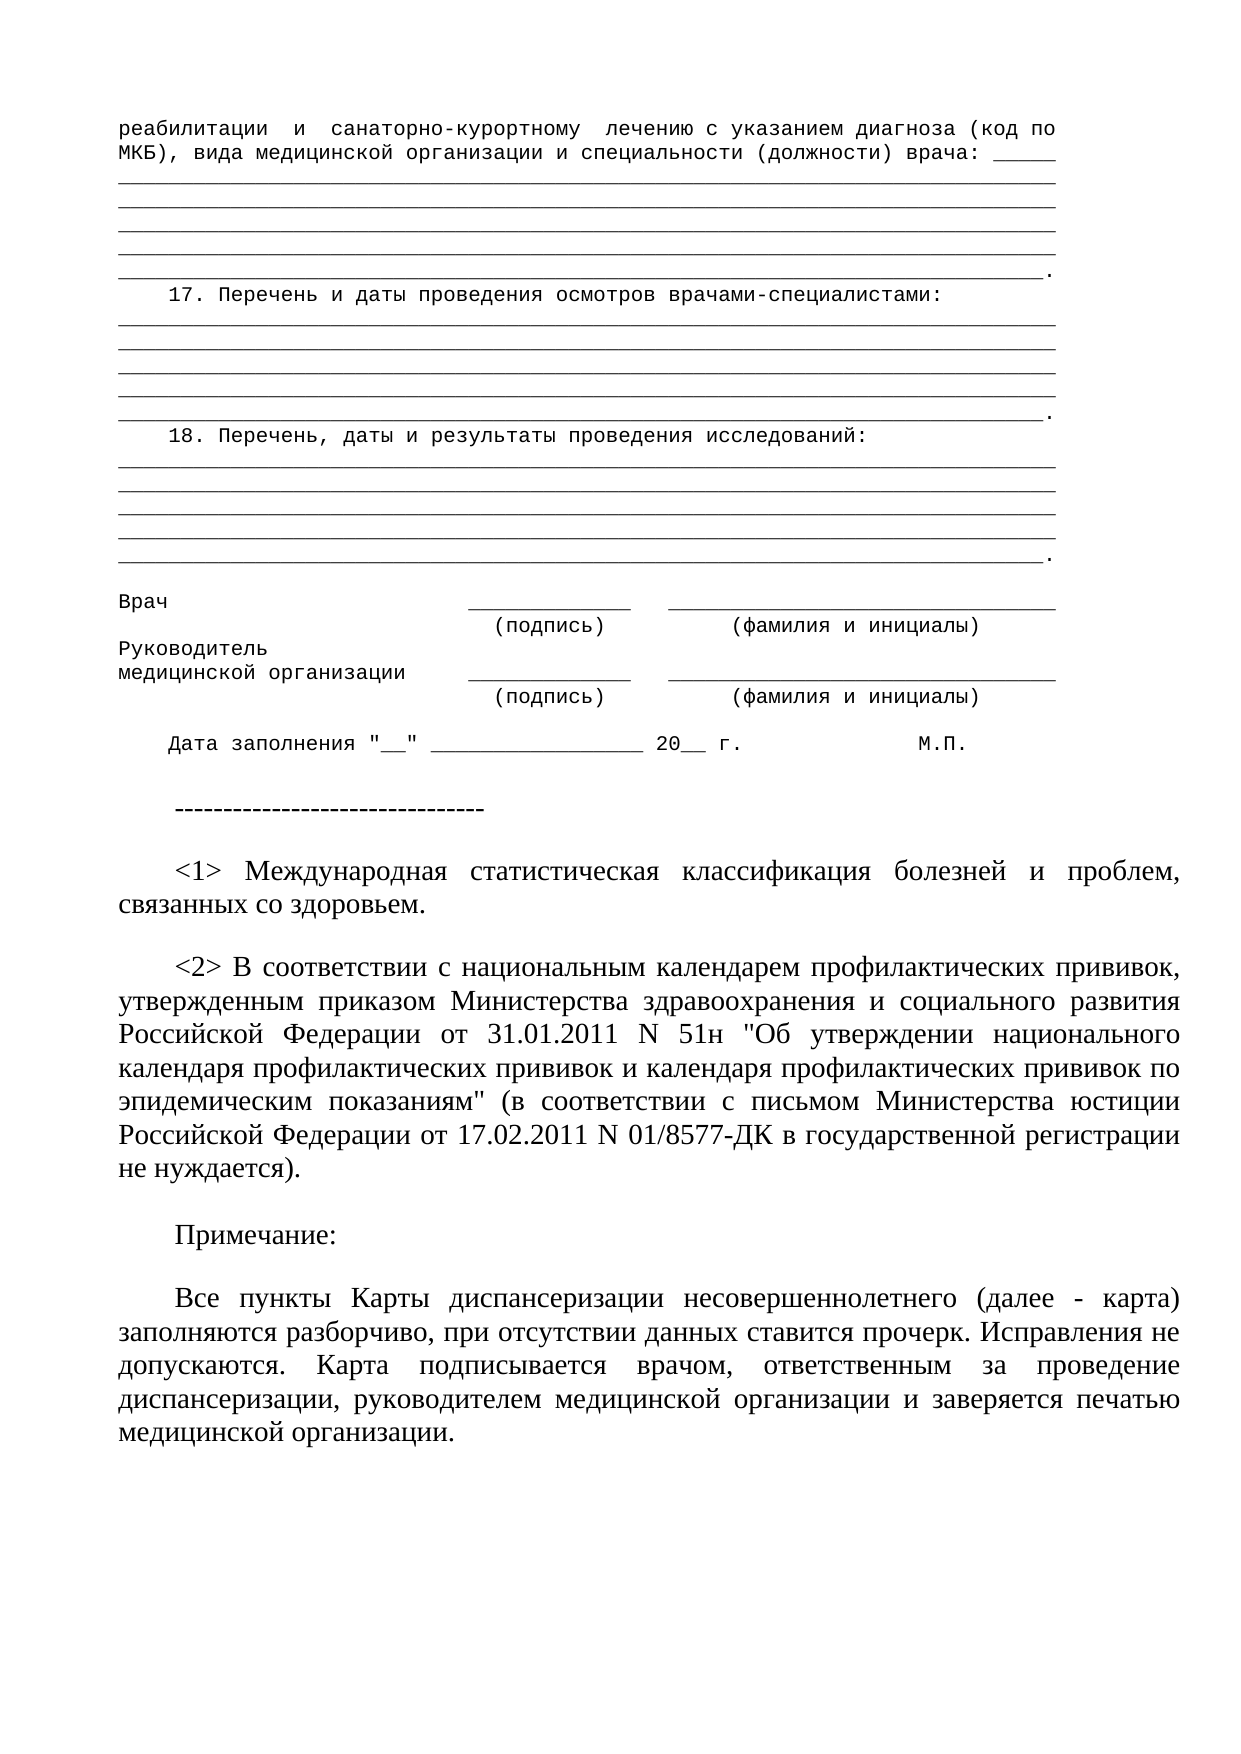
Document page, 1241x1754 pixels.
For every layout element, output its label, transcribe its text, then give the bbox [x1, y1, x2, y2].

text ___________________________________________________________________________ [118, 213, 1181, 236]
text Врач _____________ _______________________________ [118, 591, 1181, 615]
text __________________________________________________________________________. [118, 402, 1181, 426]
text (подпись) (фамилия и инициалы) [118, 615, 1181, 638]
text <2> В соответствии с национальным календарем профилактических прививок, утвержденным приказом Министерства здравоохранения и социального развития Российской Федерации от 31.01.2011 N 51н "Об утверждении национального календаря профилактических прививок и календаря профилактических прививок по эпидемическим показаниям" (в соответствии с письмом Министерства юстиции Российской Федерации от 17.02.2011 N 01/8577-ДК в государственной регистрации не нуждается). [118, 949, 1181, 1184]
text медицинской организации _____________ _______________________________ [118, 662, 1181, 686]
text ___________________________________________________________________________ [118, 189, 1181, 213]
text __________________________________________________________________________. [118, 260, 1181, 284]
text ___________________________________________________________________________ [118, 331, 1181, 354]
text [118, 165, 1181, 189]
text ___________________________________________________________________________ [118, 354, 1181, 378]
text ___________________________________________________________________________ [118, 307, 1181, 331]
text -------------------------------- [118, 790, 1181, 824]
text 17. Перечень и даты проведения осмотров врачами-специалистами: [118, 284, 1181, 307]
text (подпись) (фамилия и инициалы) [118, 686, 1181, 709]
text <1> Международная статистическая классификация болезней и проблем, связанных со здоровьем. [118, 853, 1181, 920]
text Примечание: [118, 1217, 1181, 1251]
text ___________________________________________________________________________ [118, 496, 1181, 520]
text 18. Перечень, даты и результаты проведения исследований: [118, 426, 1181, 449]
text ___________________________________________________________________________ [118, 449, 1181, 473]
text Дата заполнения "__" _________________ 20__ г. М.П. [118, 733, 1181, 757]
text реабилитации и санаторно-курортному лечению с указанием диагноза (код по [118, 118, 1181, 142]
text __________________________________________________________________________. [118, 544, 1181, 567]
text ___________________________________________________________________________ [118, 236, 1181, 260]
text ___________________________________________________________________________ [118, 378, 1181, 402]
text МКБ), вида медицинской организации и специальности (должности) врача: _____ [118, 142, 1181, 165]
text Руководитель [118, 638, 1181, 662]
text ___________________________________________________________________________ [118, 520, 1181, 544]
text Все пункты Карты диспансеризации несовершеннолетнего (далее - карта) заполняются разборчиво, при отсутствии данных ставится прочерк. Исправления не допускаются. Карта подписывается врачом, ответственным за проведение диспансеризации, руководителем медицинской организации и заверяется печатью медицинской организации. [118, 1280, 1181, 1448]
text ___________________________________________________________________________ [118, 473, 1181, 496]
